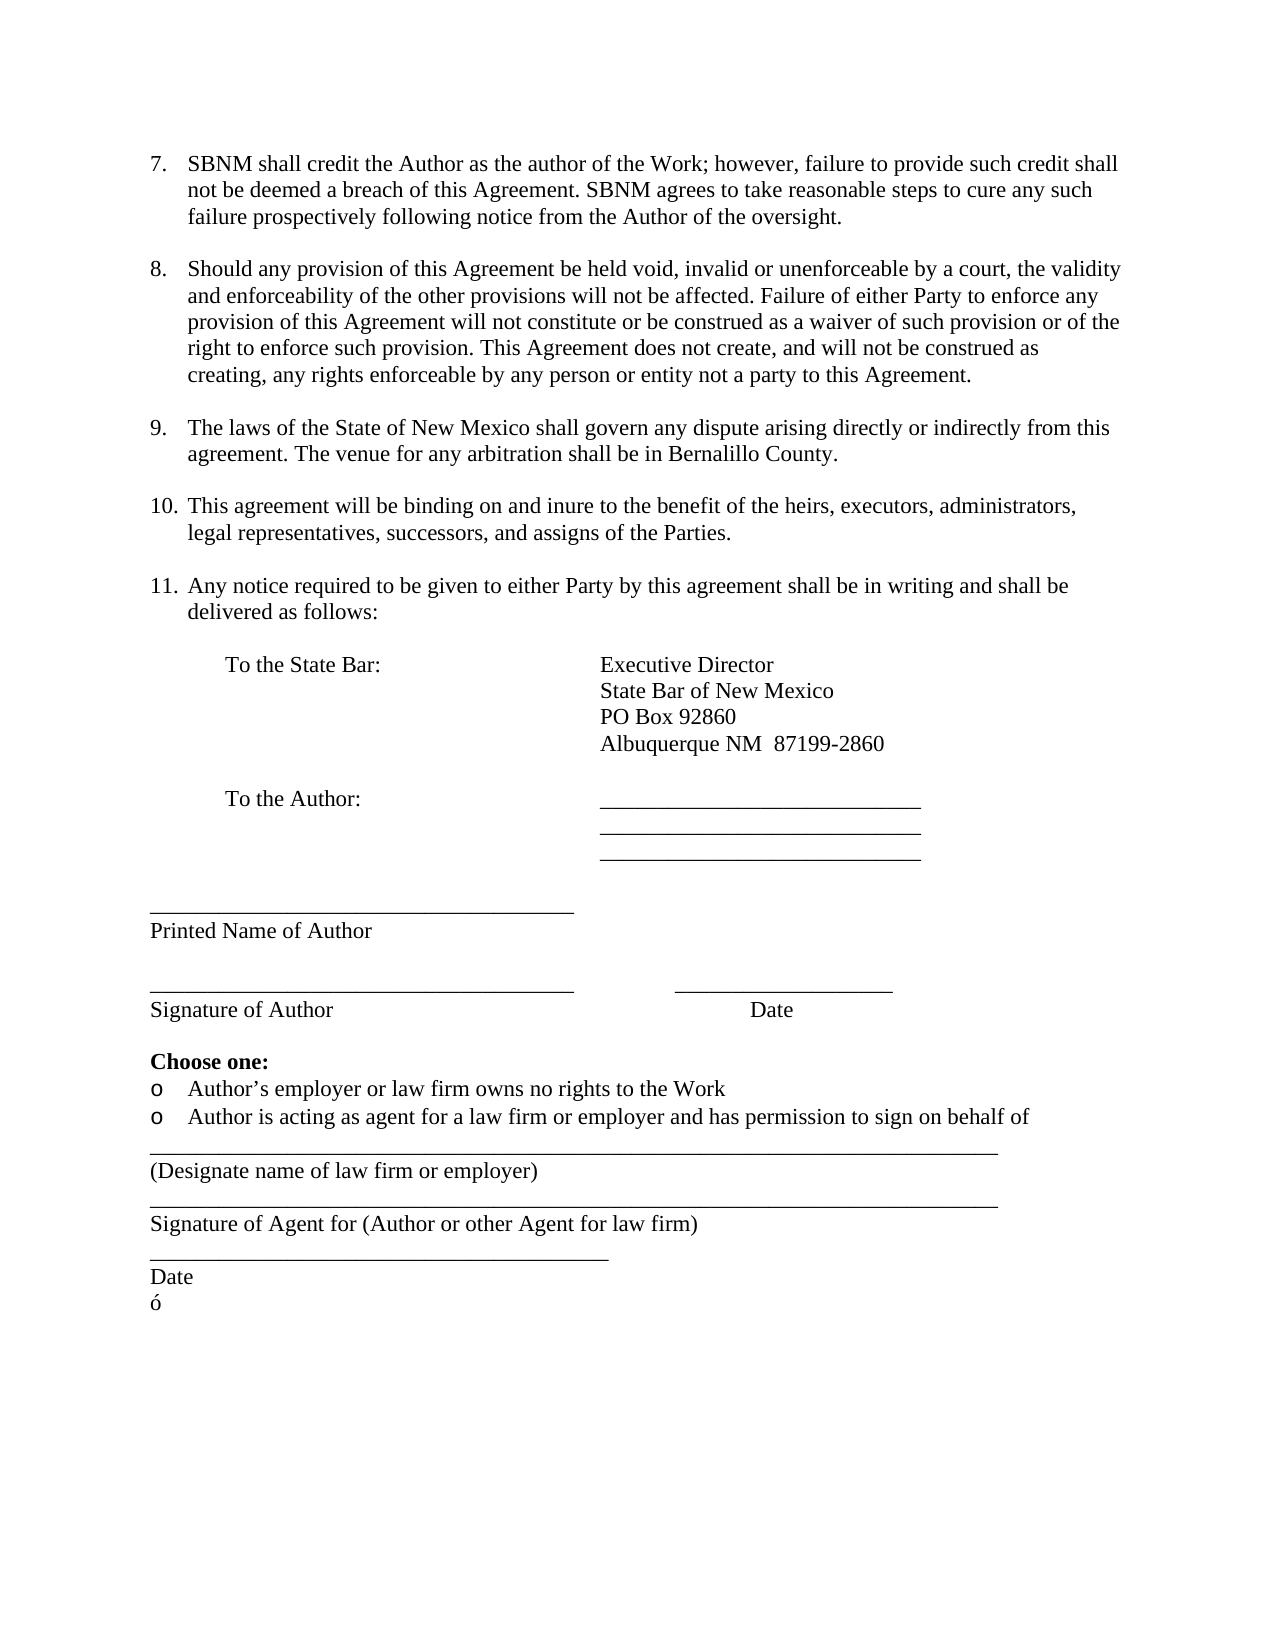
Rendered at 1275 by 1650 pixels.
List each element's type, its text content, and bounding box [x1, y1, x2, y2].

text State Bar of New Mexico [600, 677, 1125, 703]
text Printed Name of Author [150, 917, 1125, 943]
text __________________________________________________________________________ [150, 1184, 1125, 1210]
list The laws of the State of New Mexico shall govern any dispute arising directly or indirectly from this agreement. The venue for any arbitration shall be in Bernalillo County. [150, 413, 1125, 466]
list Author’s employer or law firm owns no rights to the Work [150, 1075, 1125, 1103]
list Author is acting as agent for a law firm or employer and has permission to sign on behalf of [150, 1103, 1125, 1131]
text _____________________________________ ___________________ [150, 969, 1125, 996]
list Should any provision of this Agreement be held void, invalid or unenforceable by a court, the validity and enforceability of the other provisions will not be affected. Failure of either Party to enforce any provision of this Agreement will not constitute or be construed as a waiver of such provision or of the right to enforce such provision. This Agreement does not create, and will not be construed as creating, any rights enforceable by any person or entity not a party to this Agreement. [150, 255, 1125, 387]
text PO Box 92860 [600, 703, 1125, 730]
list ____________________________ [600, 811, 1125, 838]
text (Designate name of law firm or employer) [150, 1158, 1125, 1184]
list This agreement will be binding on and inure to the benefit of the heirs, executors, administrators, legal representatives, successors, and assigns of the Parties. [150, 493, 1125, 545]
text To the State Bar: Executive Director [225, 651, 1125, 677]
text Signature of Author Date [150, 996, 1125, 1022]
text __________________________________________________________________________ [150, 1131, 1125, 1158]
text ó [150, 1289, 1125, 1316]
text Choose one: [150, 1048, 1125, 1075]
text To the Author: ____________________________ [225, 785, 1125, 811]
list ____________________________ [600, 838, 1125, 864]
text _____________________________________ [150, 890, 1125, 917]
text Signature of Agent for (Author or other Agent for law firm) [150, 1210, 1125, 1237]
text Date [150, 1263, 1125, 1289]
list Any notice required to be given to either Party by this agreement shall be in writing and shall be delivered as follows: [150, 572, 1125, 624]
list SBNM shall credit the Author as the author of the Work; however, failure to provide such credit shall not be deemed a breach of this Agreement. SBNM agrees to take reasonable steps to cure any such failure prospectively following notice from the Author of the oversight. [150, 150, 1125, 229]
text Albuquerque NM 87199-2860 [600, 730, 1125, 756]
text ________________________________________ [150, 1237, 1125, 1263]
